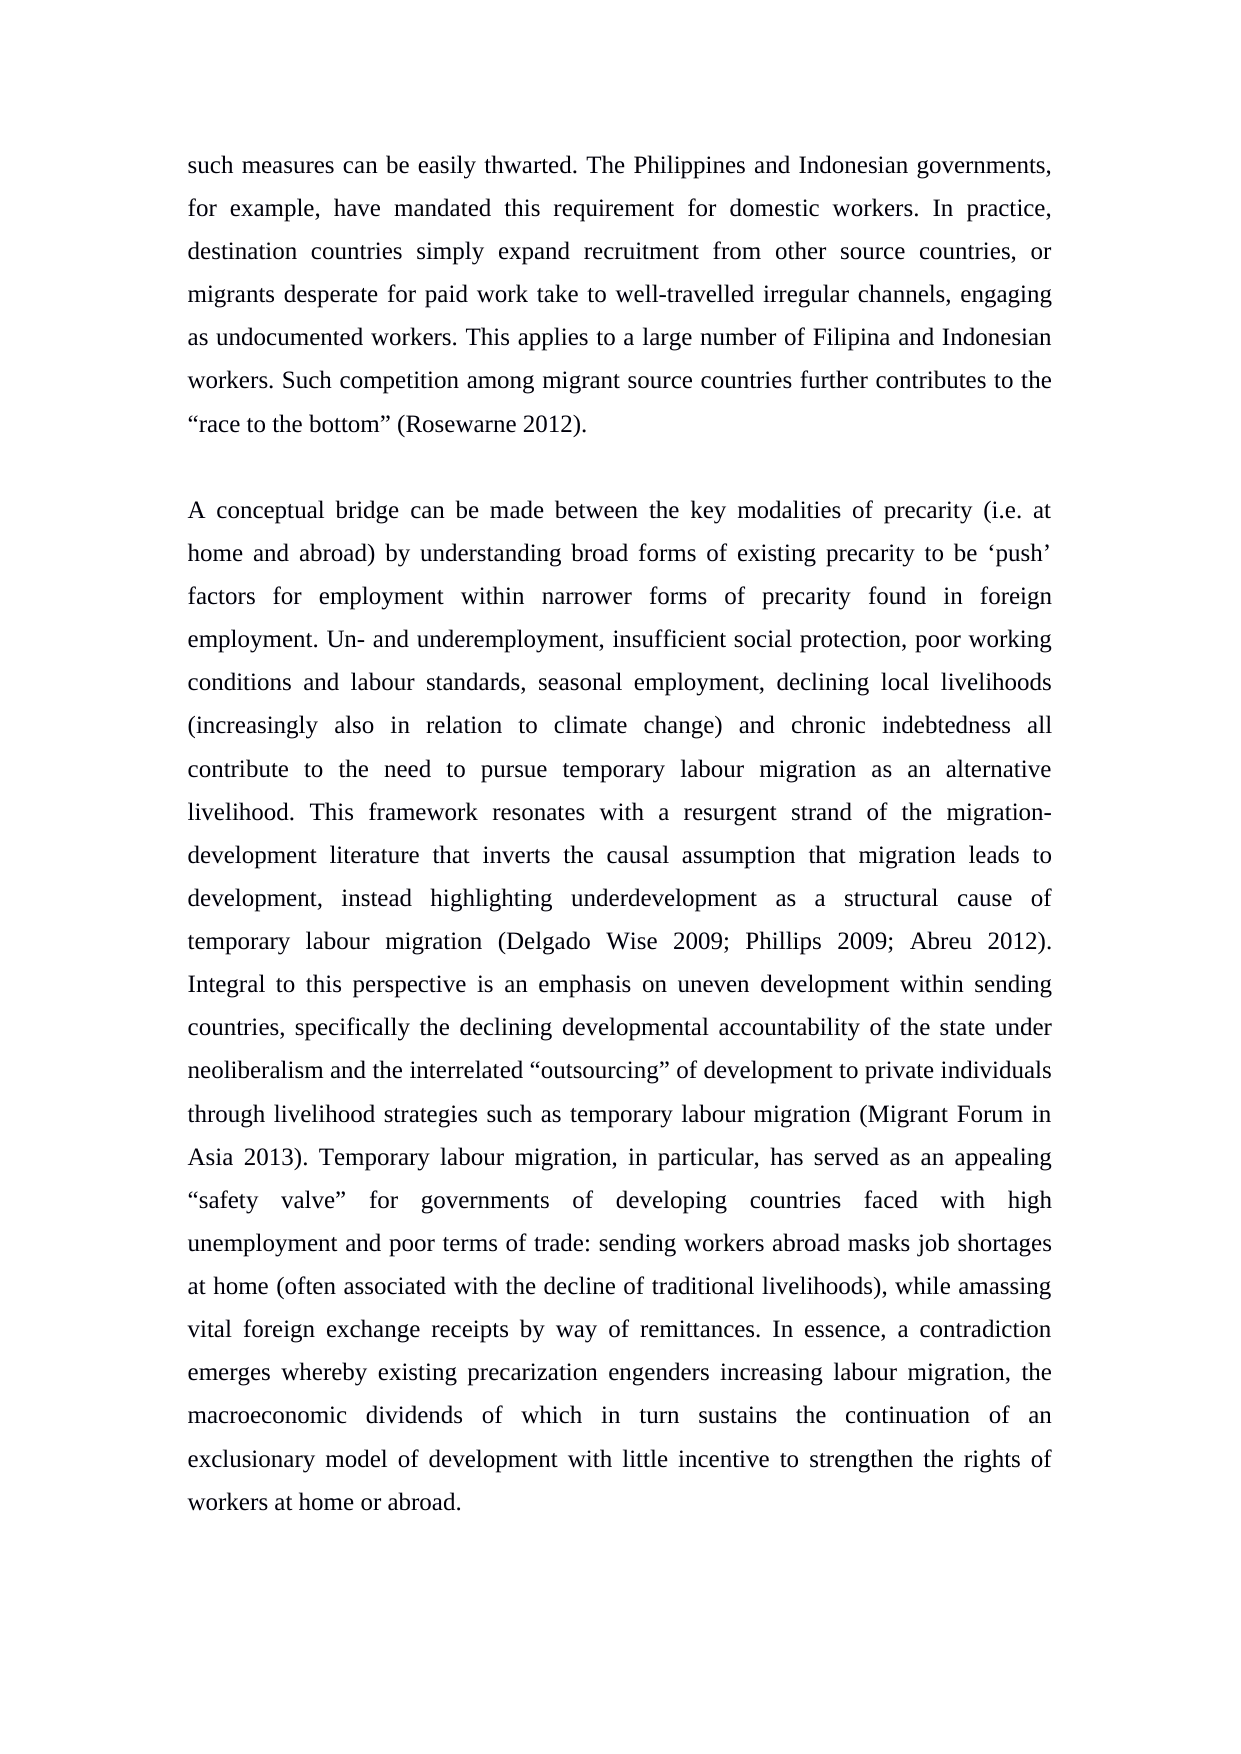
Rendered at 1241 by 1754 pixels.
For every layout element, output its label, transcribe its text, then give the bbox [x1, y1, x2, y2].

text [187, 150, 1053, 437]
text A conceptual bridge can be made between the key modalities of precarity (i.e. at home and abroad) by understanding broad forms of existing precarity to be ‘push’ factors for employment within narrower forms of precarity found in foreign employment. Un- and underemployment, insufficient social protection, poor working conditions and labour standards, seasonal employment, declining local livelihoods (increasingly also in relation to climate change) and chronic indebtedness all contribute to the need to pursue temporary labour migration as an alternative livelihood. This framework resonates with a resurgent strand of the migration-development literature that inverts the causal assumption that migration leads to development, instead highlighting underdevelopment as a structural cause of temporary labour migration (Delgado Wise 2009; Phillips 2009; Abreu 2012). Integral to this perspective is an emphasis on uneven development within sending countries, specifically the declining developmental accountability of the state under neoliberalism and the interrelated “outsourcing” of development to private individuals through livelihood strategies such as temporary labour migration (Migrant Forum in Asia 2013). Temporary labour migration, in particular, has served as an appealing “safety valve” for governments of developing countries faced with high unemployment and poor terms of trade: sending workers abroad masks job shortages at home (often associated with the decline of traditional livelihoods), while amassing vital foreign exchange receipts by way of remittances. In essence, a contradiction emerges whereby existing precarization engenders increasing labour migration, the macroeconomic dividends of which in turn sustains the continuation of an exclusionary model of development with little incentive to strengthen the rights of workers at home or abroad. [187, 495, 1053, 1516]
